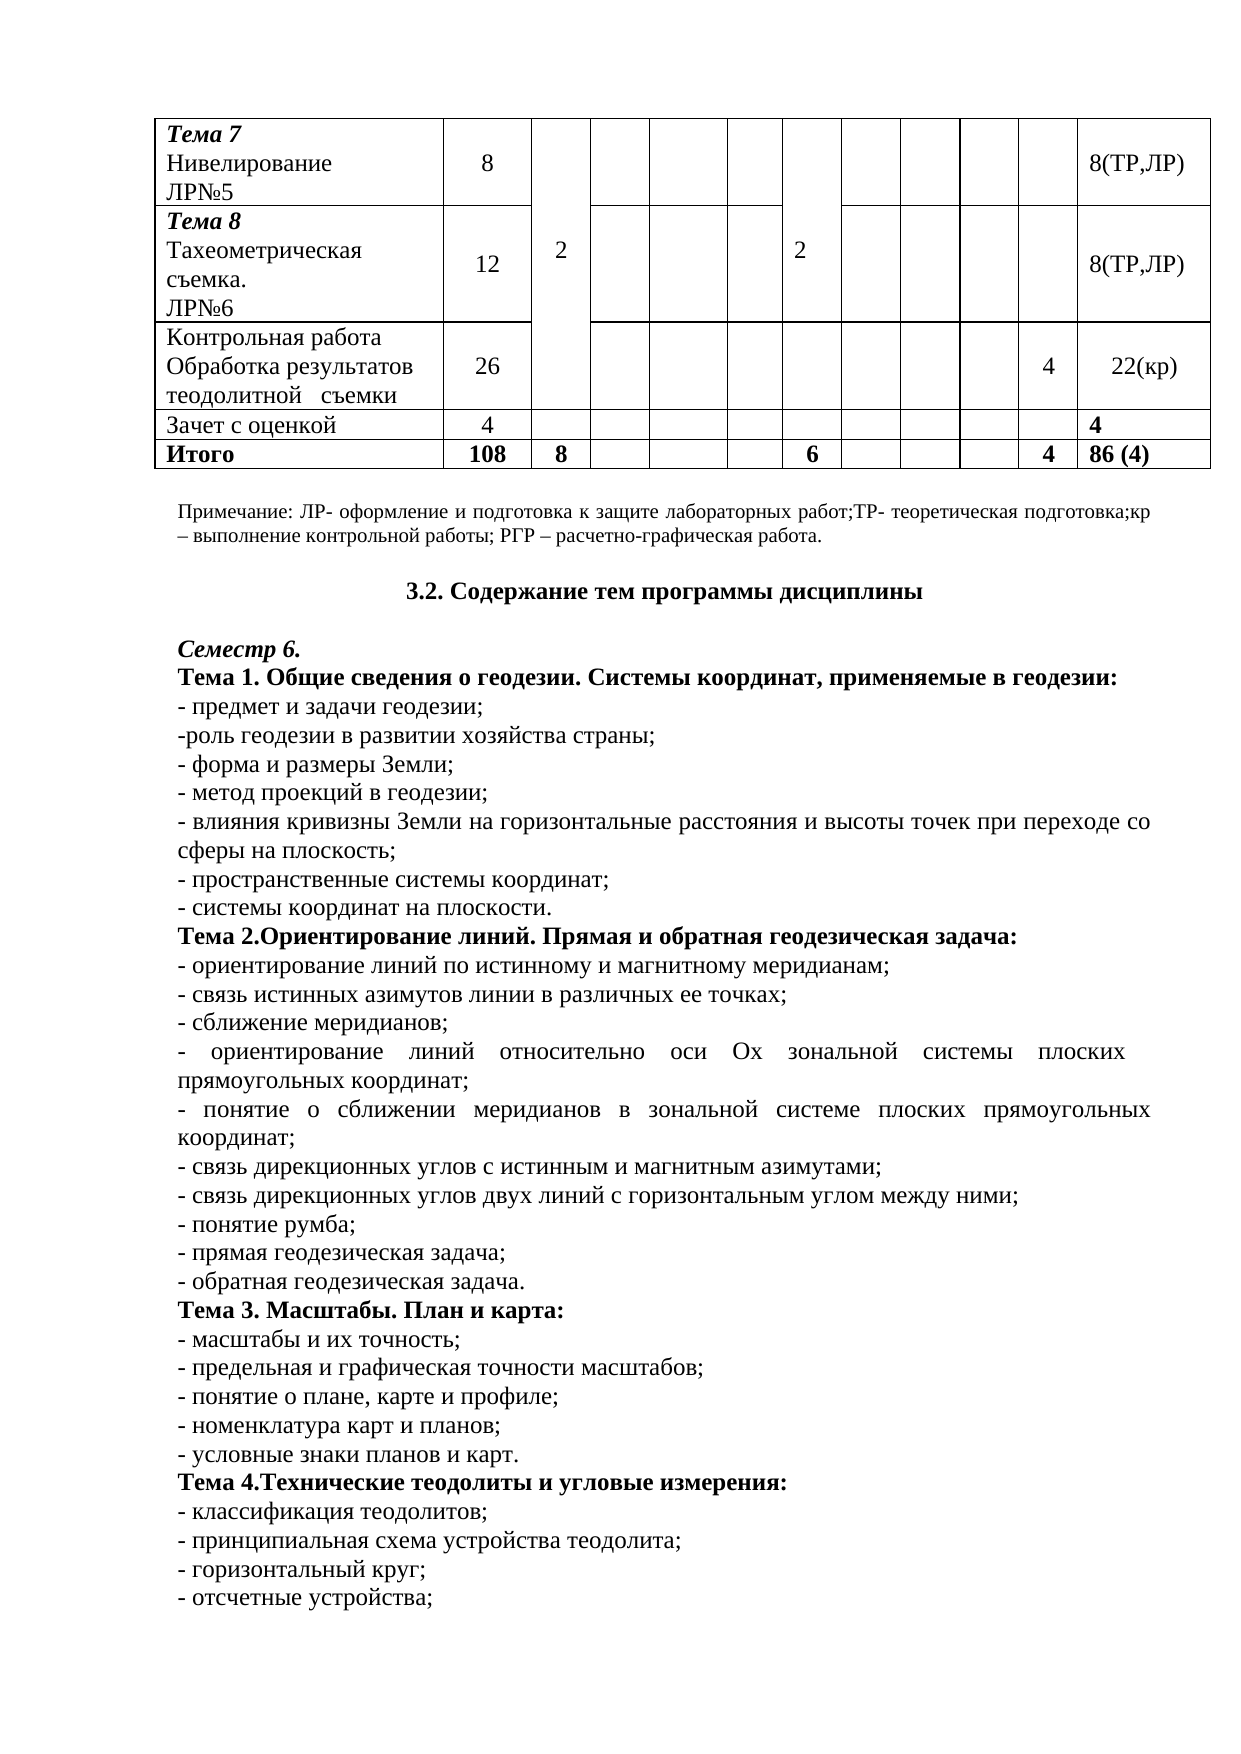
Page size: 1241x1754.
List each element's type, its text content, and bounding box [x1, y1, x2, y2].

text Семестр 6. [177, 634, 1152, 662]
table_cell [591, 206, 649, 321]
text - форма и размеры Земли; [177, 749, 1152, 777]
table_cell [901, 323, 959, 409]
text - масштабы и их точность; [177, 1324, 1152, 1352]
table_cell [728, 440, 782, 468]
table_cell 26 [444, 323, 531, 409]
table_cell 4 [444, 410, 531, 438]
table_cell [728, 410, 782, 438]
text - связь дирекционных углов двух линий с горизонтальным углом между ними; [177, 1180, 1152, 1209]
table_cell 8 [444, 119, 531, 205]
text - номенклатура карт и планов; [177, 1410, 1152, 1439]
table_cell 22(кр) [1078, 323, 1210, 409]
text - ориентирование линий по истинному и магнитному меридианам; [177, 950, 1152, 979]
text - прямая геодезическая задача; [177, 1237, 1152, 1266]
table_cell [783, 323, 841, 409]
table_cell [1019, 206, 1077, 321]
table_cell Итого [156, 440, 443, 468]
table_cell [591, 410, 649, 438]
text -роль геодезии в развитии хозяйства страны; [177, 720, 1152, 749]
table_cell 8(ТР,ЛР) [1078, 206, 1210, 321]
table_cell [728, 323, 782, 409]
text - обратная геодезическая задача. [177, 1266, 1152, 1295]
table_cell [650, 119, 727, 205]
table_cell [650, 440, 727, 468]
table_cell [842, 323, 900, 409]
text - понятие о сближении меридианов в зональной системе плоских прямоугольных координат; [177, 1094, 1152, 1151]
text - предмет и задачи геодезии; [177, 691, 1152, 720]
text - отсчетные устройства; [177, 1582, 1152, 1611]
table_cell [650, 323, 727, 409]
text - принципиальная схема устройства теодолита; [177, 1525, 1152, 1554]
text Тема 1. Общие сведения о геодезии. Системы координат, применяемые в геодезии: [177, 662, 1152, 691]
text Тема 2.Ориентирование линий. Прямая и обратная геодезическая задача: [177, 921, 1152, 950]
table_cell [961, 410, 1018, 438]
table_cell [591, 119, 649, 205]
table_cell [901, 410, 959, 438]
table_cell 8(ТР,ЛР) [1078, 119, 1210, 205]
table_cell 2 [532, 119, 590, 409]
table_cell [842, 410, 900, 438]
text - метод проекций в геодезии; [177, 777, 1152, 806]
text - связь дирекционных углов с истинным и магнитным азимутами; [177, 1151, 1152, 1180]
table_cell 4 [1019, 440, 1077, 468]
text - сближение меридианов; [177, 1007, 1152, 1036]
text Тема 3. Масштабы. План и карта: [177, 1295, 1152, 1324]
text - системы координат на плоскости. [177, 892, 1152, 921]
text - ориентирование линий относительно оси Ох зональной системы плоских прямоугольных координат; [177, 1036, 1152, 1094]
text - понятие о плане, карте и профиле; [177, 1381, 1152, 1410]
table_cell [901, 440, 959, 468]
text - влияния кривизны Земли на горизонтальные расстояния и высоты точек при переходе со сферы на плоскость; [177, 806, 1152, 864]
table_cell 8 [532, 440, 590, 468]
text - связь истинных азимутов линии в различных ее точках; [177, 979, 1152, 1007]
table_cell [961, 323, 1018, 409]
text - пространственные системы координат; [177, 864, 1152, 892]
table_cell 6 [783, 440, 841, 468]
table_cell 2 [783, 119, 841, 321]
text Примечание: ЛР- оформление и подготовка к защите лабораторных работ;ТР- теоретическая подготовка;кр – выполнение контрольной работы; РГР – расчетно-графическая работа. [177, 498, 1152, 547]
table_cell [591, 440, 649, 468]
table_cell 86 (4) [1078, 440, 1210, 468]
table_cell [842, 119, 900, 205]
table_cell Зачет с оценкой [156, 410, 443, 438]
text - условные знаки планов и карт. [177, 1439, 1152, 1467]
text 3.2. Содержание тем программы дисциплины [177, 576, 1152, 604]
table_cell [728, 206, 782, 321]
table_cell [901, 206, 959, 321]
table_cell [650, 206, 727, 321]
table_cell Тема 7 Нивелирование ЛР№5 [156, 119, 443, 205]
table_cell [961, 206, 1018, 321]
table_cell Контрольная работа Обработка результатов теодолитной съемки [156, 323, 443, 409]
table_cell [842, 206, 900, 321]
table_cell [901, 119, 959, 205]
table_cell 4 [1019, 323, 1077, 409]
table_cell [728, 119, 782, 205]
table_cell [1019, 119, 1077, 205]
table_cell 108 [444, 440, 531, 468]
table_cell [1019, 410, 1077, 438]
table_cell Тема 8 Тахеометрическая съемка. ЛР№6 [156, 206, 443, 321]
text - горизонтальный круг; [177, 1554, 1152, 1582]
table_cell [532, 410, 590, 438]
table_cell [591, 323, 649, 409]
table_cell 12 [444, 206, 531, 321]
text - понятие румба; [177, 1209, 1152, 1237]
text Тема 4.Технические теодолиты и угловые измерения: [177, 1467, 1152, 1496]
table_cell [650, 410, 727, 438]
table_cell [842, 440, 900, 468]
text - классификация теодолитов; [177, 1496, 1152, 1525]
table_cell 4 [1078, 410, 1210, 438]
table_cell [783, 410, 841, 438]
text - предельная и графическая точности масштабов; [177, 1352, 1152, 1381]
table_cell [961, 119, 1018, 205]
table_cell [961, 440, 1018, 468]
